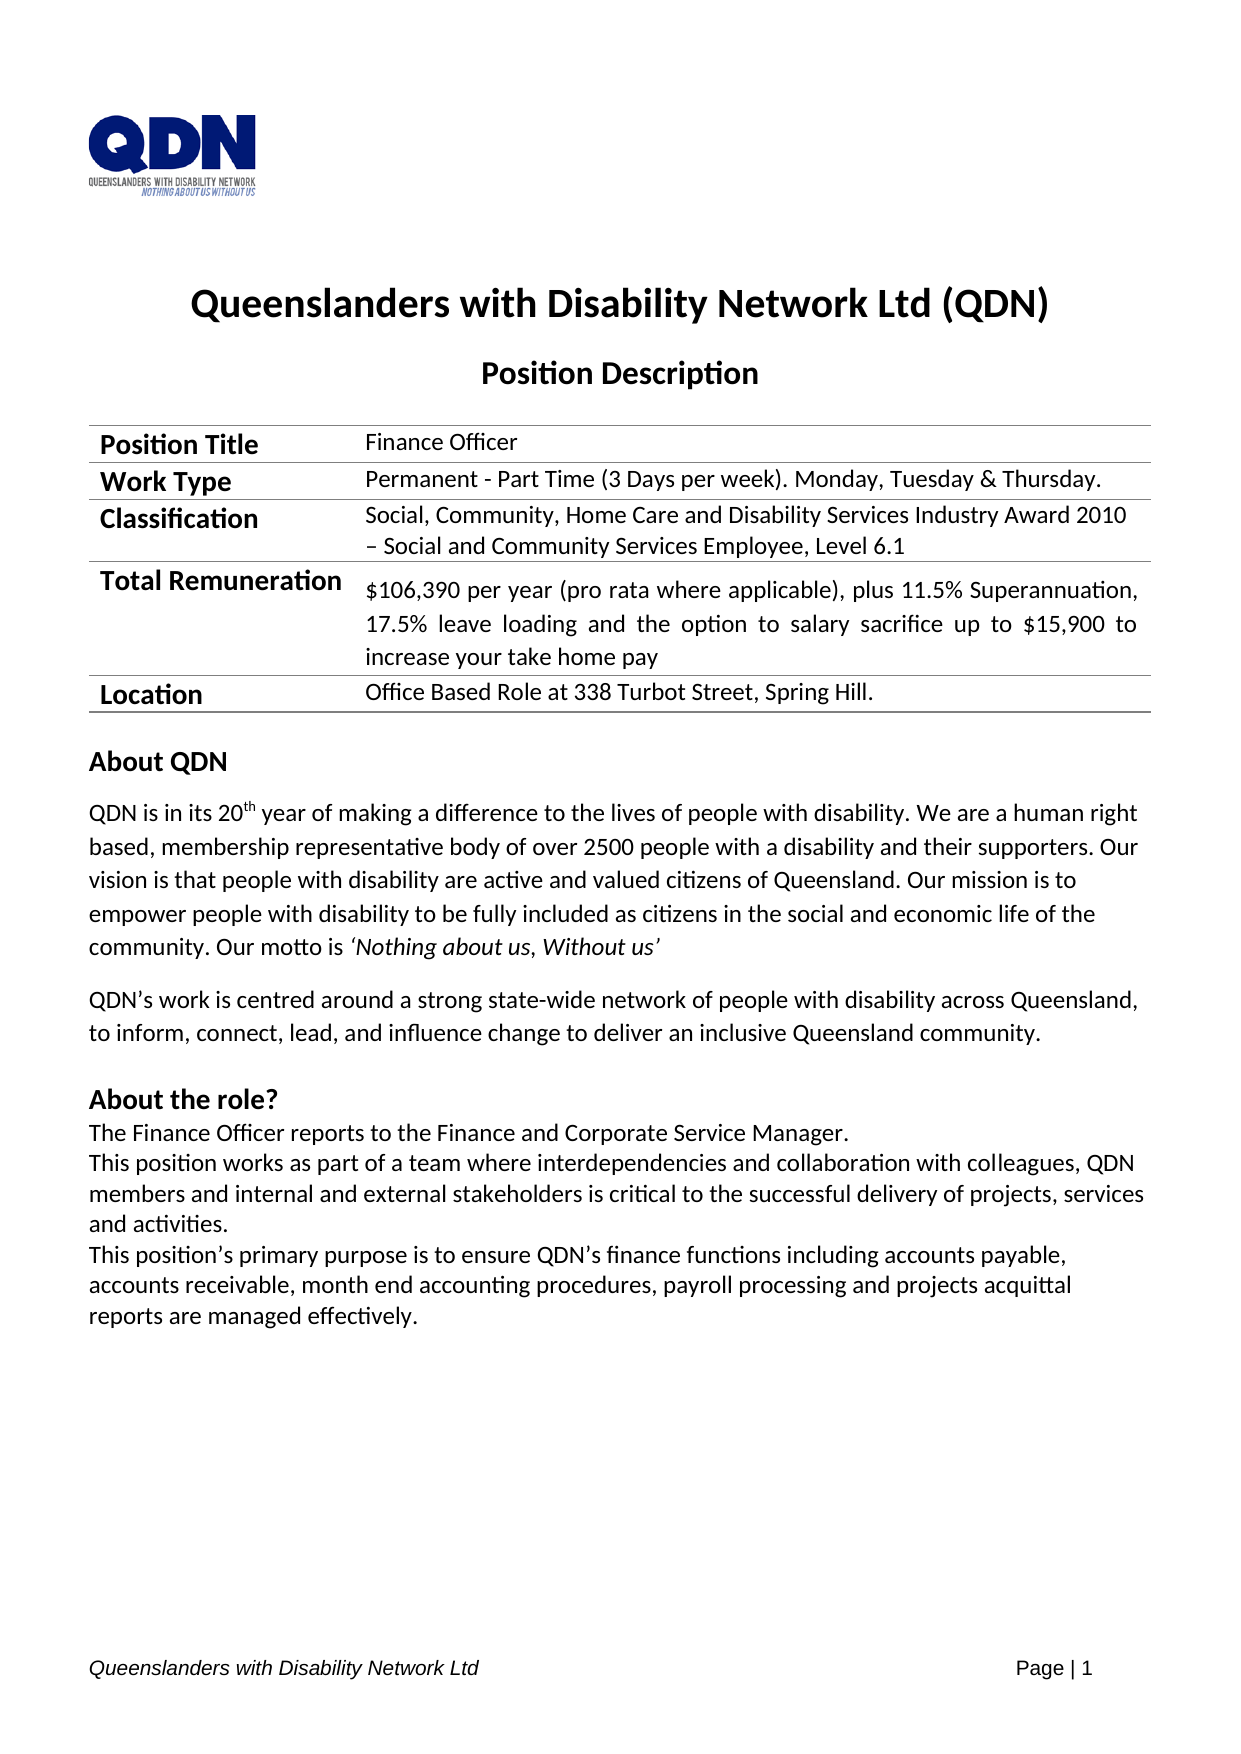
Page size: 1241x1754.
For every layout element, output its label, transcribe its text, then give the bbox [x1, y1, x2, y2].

text QDN is in its 20th year of making a difference to the lives of people with disability. We are a human right based, membership representative body of over 2500 people with a disability and their supporters. Our vision is that people with disability are active and valued citizens of Queensland. Our mission is to empower people with disability to be fully included as citizens in the social and economic life of the community. Our motto is ‘Nothing about us, Without us’ [89, 797, 1152, 962]
subtitle About the role? [89, 1081, 1152, 1117]
table_cell Office Based Role at 338 Turbot Street, Spring Hill. [354, 676, 1151, 711]
subtitle About QDN [89, 743, 1152, 778]
text This position’s primary purpose is to ensure QDN’s finance functions including accounts payable, accounts receivable, month end accounting procedures, payroll processing and projects acquittal reports are managed effectively. [89, 1239, 1152, 1331]
table_cell Permanent - Part Time (3 Days per week). Monday, Tuesday & Thursday. [354, 463, 1151, 499]
table_cell Social, Community, Home Care and Disability Services Industry Award 2010 – Social and Community Services Employee, Level 6.1 [354, 500, 1151, 561]
subtitle Queenslanders with Disability Network Ltd (QDN) [89, 277, 1152, 328]
table_cell $106,390 per year (pro rata where applicable), plus 11.5% Superannuation, 17.5% leave loading and the option to salary sacrifice up to $15,900 to increase your take home pay [354, 562, 1151, 675]
picture [88, 115, 256, 197]
text The Finance Officer reports to the Finance and Corporate Service Manager. [89, 1117, 1152, 1147]
table_header Finance Officer [354, 426, 1151, 462]
table_header Position Title [89, 426, 354, 462]
text This position works as part of a team where interdependencies and collaboration with colleagues, QDN members and internal and external stakeholders is critical to the successful delivery of projects, services and activities. [89, 1147, 1152, 1239]
subtitle Position Description [89, 352, 1152, 392]
text QDN’s work is centred around a strong state-wide network of people with disability across Queensland, to inform, connect, lead, and influence change to deliver an inclusive Queensland community. [89, 984, 1152, 1048]
table_cell Work Type [89, 463, 354, 499]
table_cell Classification [89, 500, 354, 561]
table_cell Location [89, 676, 354, 711]
table_cell Total Remuneration [89, 562, 354, 675]
